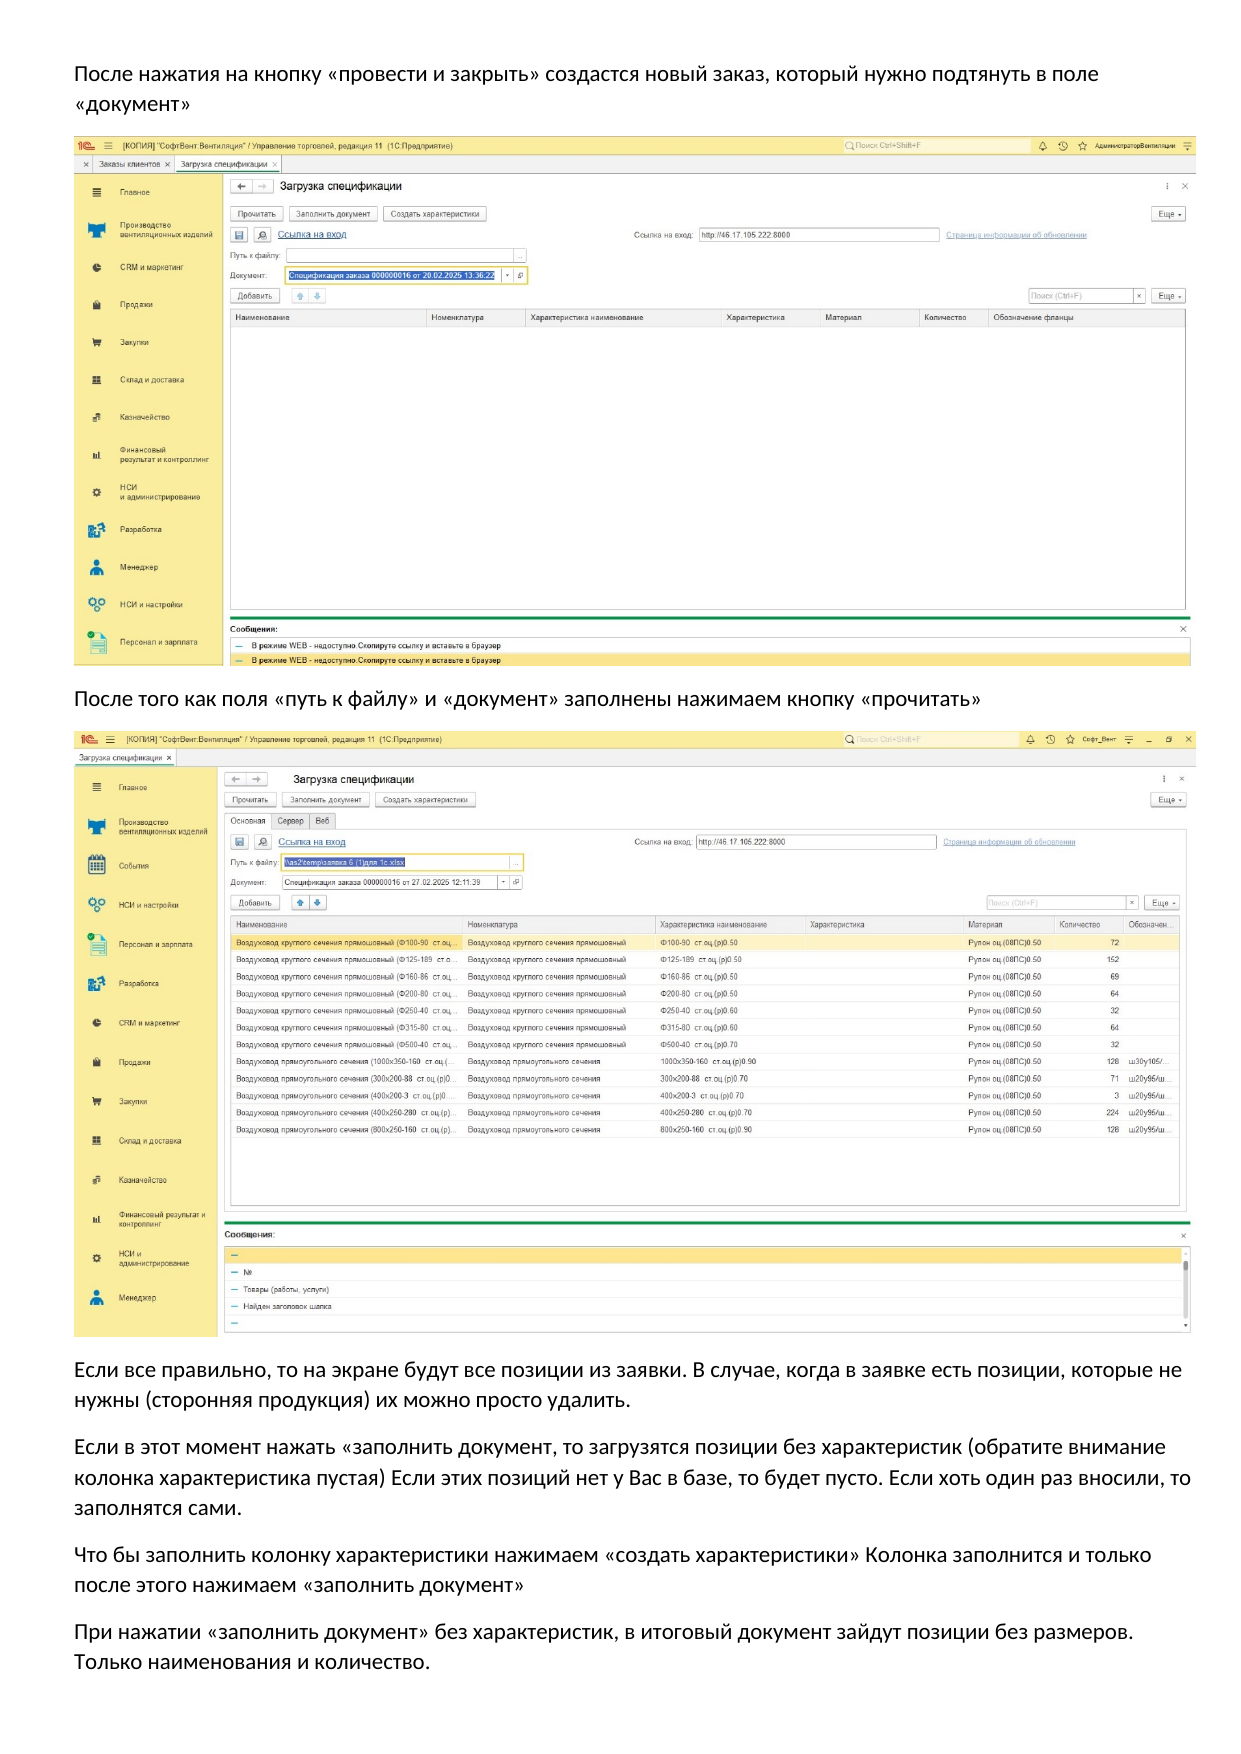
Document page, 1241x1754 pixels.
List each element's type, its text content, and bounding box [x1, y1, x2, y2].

text Если все правильно, то на экране будут все позиции из заявки. В случае, когда в заявке есть позиции, которые не нужны (сторонняя продукция) их можно просто удалить. [74, 1355, 1196, 1413]
text После нажатия на кнопку «провести и закрыть» создастся новый заказ, который нужно подтянуть в поле «документ» [74, 59, 1196, 117]
text Если в этот момент нажать «заполнить документ, то загрузятся позиции без характеристик (обратите внимание колонка характеристика пустая) Если этих позиций нет у Вас в базе, то будет пусто. Если хоть один раз вносили, то заполнятся сами. [74, 1432, 1196, 1521]
picture [73, 731, 1197, 1337]
picture [73, 136, 1197, 666]
text Что бы заполнить колонку характеристики нажимаем «создать характеристики» Колонка заполнится и только после этого нажимаем «заполнить документ» [74, 1540, 1196, 1598]
text После того как поля «путь к файлу» и «документ» заполнены нажимаем кнопку «прочитать» [74, 684, 1196, 712]
text При нажатии «заполнить документ» без характеристик, в итоговый документ зайдут позиции без размеров. Только наименования и количество. [74, 1617, 1196, 1675]
